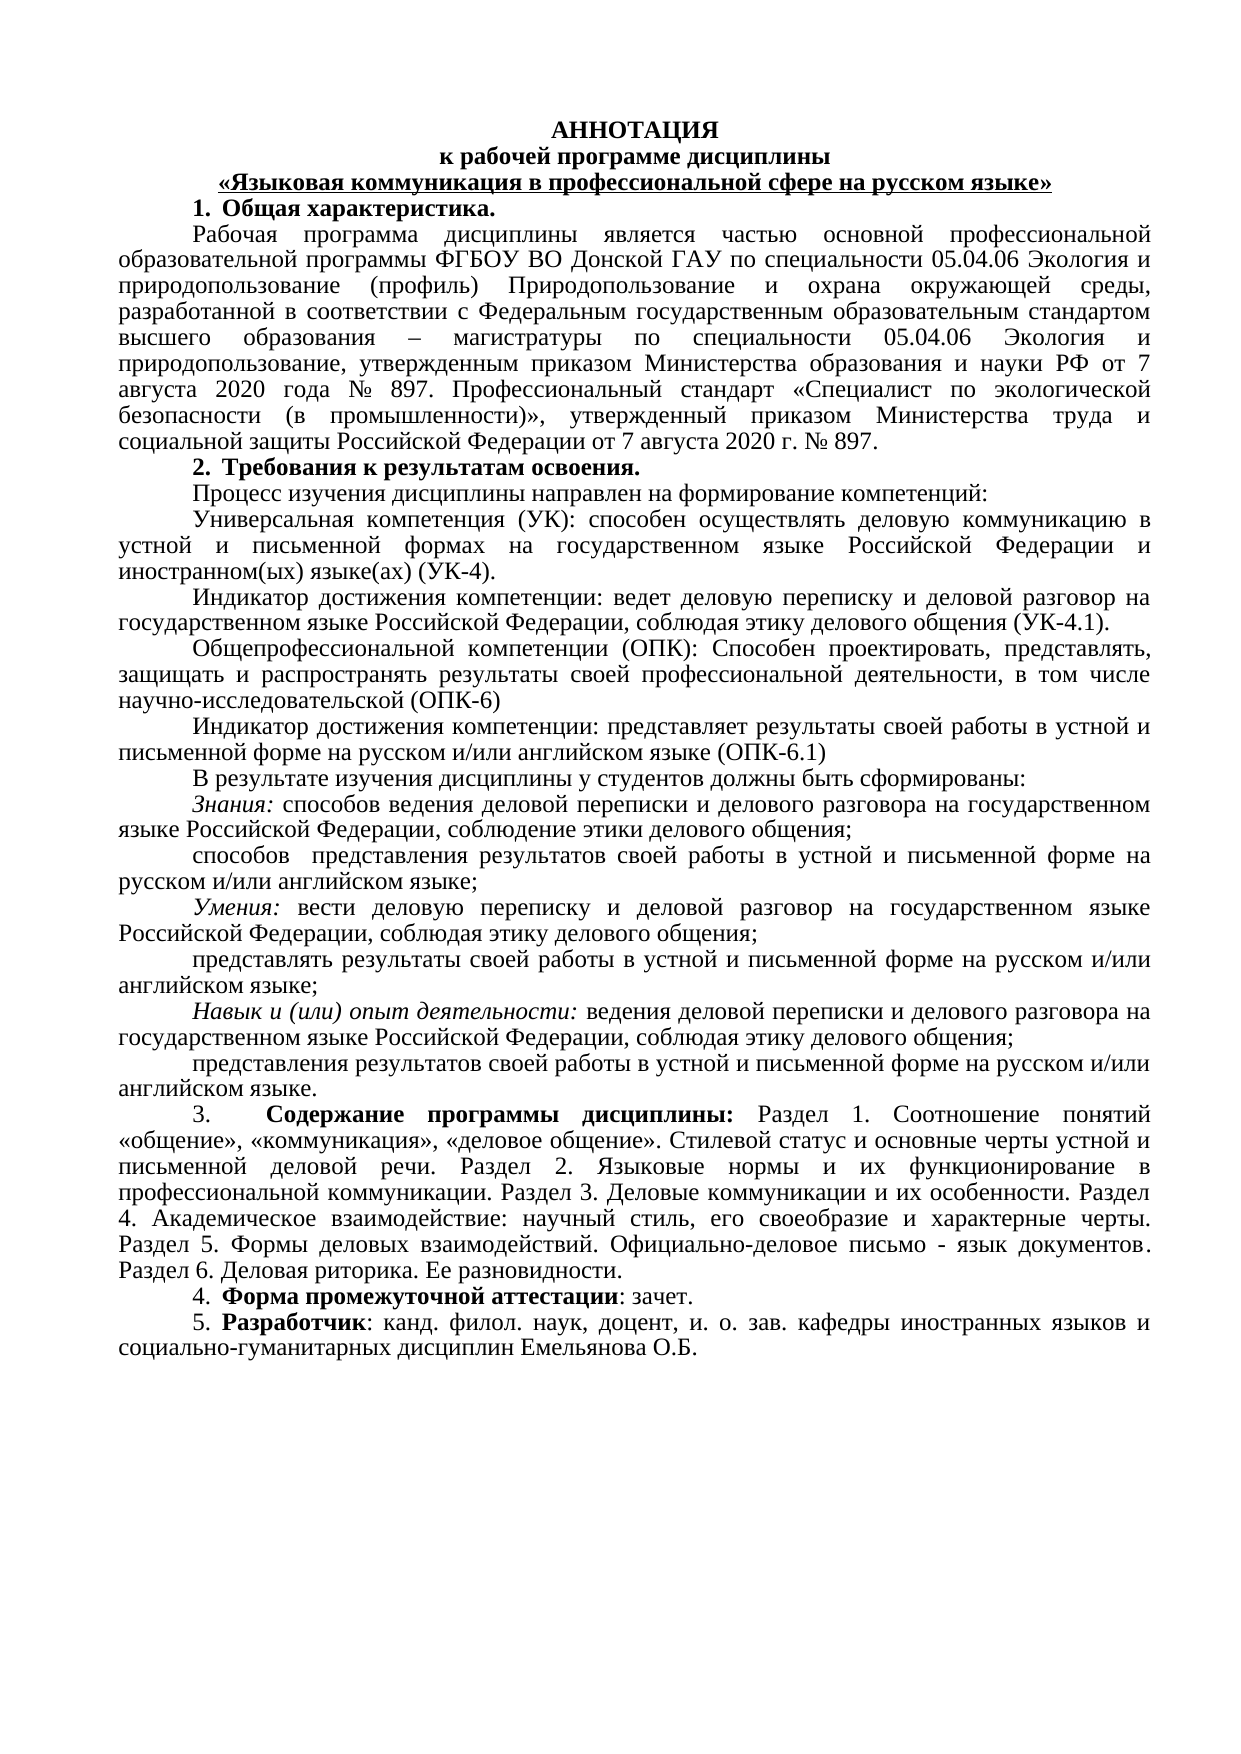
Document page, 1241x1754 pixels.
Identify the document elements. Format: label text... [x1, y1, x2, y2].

list Индикатор достижения компетенции: представляет результаты своей работы в устной и письменной форме на русском и/или английском языке (ОПК-6.1) [118, 714, 1152, 766]
list Процесс изучения дисциплины направлен на формирование компетенций: [118, 481, 1152, 507]
text к рабочей программе дисциплины [118, 144, 1152, 170]
list Разработчик: канд. филол. наук, доцент, и. о. зав. кафедры иностранных языков и социально-гуманитарных дисциплин Емельянова О.Б. [118, 1309, 1152, 1361]
list Содержание программы дисциплины: Раздел 1. Соотношение понятий «общение», «коммуникация», «деловое общение». Стилевой статус и основные черты устной и письменной деловой речи. Раздел 2. Языковые нормы и их функционирование в профессиональной коммуникации. Раздел 3. Деловые коммуникации и их особенности. Раздел 4. Академическое взаимодействие: научный стиль, его своеобразие и характерные черты. Раздел 5. Формы деловых взаимодействий. Официально-деловое письмо - язык документов. Раздел 6. Деловая риторика. Ее разновидности. [118, 1102, 1152, 1284]
text Рабочая программа дисциплины является частью основной профессиональной образовательной программы ФГБОУ ВО Донской ГАУ по специальности 05.04.06 Экология и природопользование (профиль) Природопользование и охрана окружающей среды, разработанной в соответствии с Федеральным государственным образовательным стандартом высшего образования – магистратуры по специальности 05.04.06 Экология и природопользование, утвержденным приказом Министерства образования и науки РФ от 7 августа 2020 года № 897. Профессиональный стандарт «Специалист по экологической безопасности (в промышленности)», утвержденный приказом Министерства труда и социальной защиты Российской Федерации от 7 августа 2020 г. № 897. [118, 221, 1152, 455]
list Умения: вести деловую переписку и деловой разговор на государственном языке Российской Федерации, соблюдая этику делового общения; [118, 895, 1152, 947]
text АННОТАЦИЯ [118, 118, 1152, 144]
list Общепрофессиональной компетенции (ОПК): Способен проектировать, представлять, защищать и распространять результаты своей профессиональной деятельности, в том числе научно-исследовательской (ОПК-6) [118, 636, 1152, 714]
list Индикатор достижения компетенции: ведет деловую переписку и деловой разговор на государственном языке Российской Федерации, соблюдая этику делового общения (УК-4.1). [118, 584, 1152, 636]
list представления результатов своей работы в устной и письменной форме на русском и/или английском языке. [118, 1050, 1152, 1102]
list Универсальная компетенция (УК): способен осуществлять деловую коммуникацию в устной и письменной формах на государственном языке Российской Федерации и иностранном(ых) языке(ах) (УК-4). [118, 507, 1152, 584]
list способов представления результатов своей работы в устной и письменной форме на русском и/или английском языке; [118, 843, 1152, 895]
text «Языковая коммуникация в профессиональной сфере на русском языке» [118, 170, 1152, 196]
list В результате изучения дисциплины у студентов должны быть сформированы: [118, 766, 1152, 792]
list Требования к результатам освоения. [118, 455, 1152, 481]
list представлять результаты своей работы в устной и письменной форме на русском и/или английском языке; [118, 947, 1152, 999]
list Знания: способов ведения деловой переписки и делового разговора на государственном языке Российской Федерации, соблюдение этики делового общения; [118, 792, 1152, 843]
list Общая характеристика. [118, 196, 1152, 221]
list Навык и (или) опыт деятельности: ведения деловой переписки и делового разговора на государственном языке Российской Федерации, соблюдая этику делового общения; [118, 999, 1152, 1050]
list Форма промежуточной аттестации: зачет. [118, 1284, 1152, 1309]
